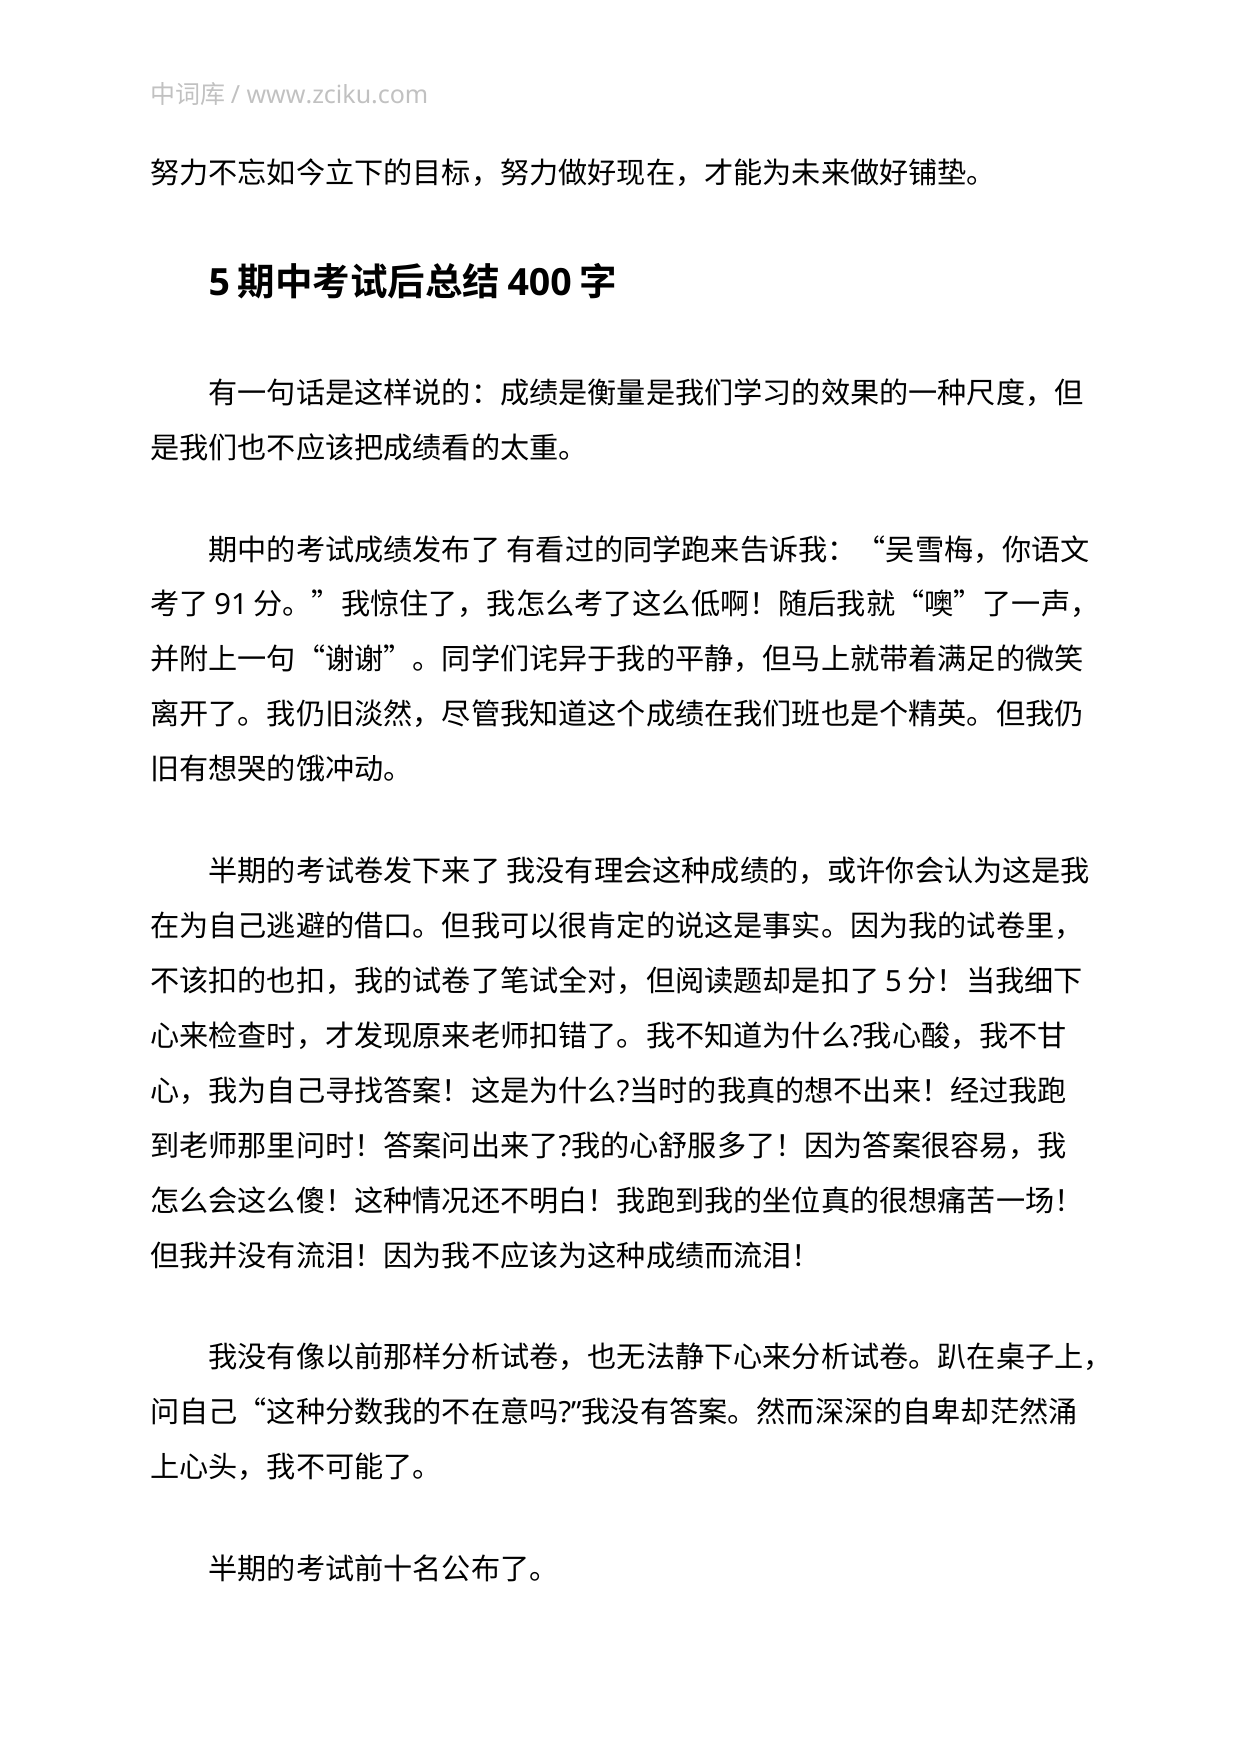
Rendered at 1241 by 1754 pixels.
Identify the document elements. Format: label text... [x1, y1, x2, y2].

text 5期中考试后总结400字 [150, 252, 1090, 306]
text 半期的考试卷发下来了 我没有理会这种成绩的，或许你会认为这是我在为自己逃避的借口。但我可以很肯定的说这是事实。因为我的试卷里，不该扣的也扣，我的试卷了笔试全对，但阅读题却是扣了5分！当我细下心来检查时，才发现原来老师扣错了。我不知道为什么?我心酸，我不甘心，我为自己寻找答案！这是为什么?当时的我真的想不出来！经过我跑到老师那里问时！答案问出来了?我的心舒服多了！因为答案很容易，我怎么会这么傻！这种情况还不明白！我跑到我的坐位真的很想痛苦一场！但我并没有流泪！因为我不应该为这种成绩而流泪！ [150, 847, 1090, 1274]
text 期中的考试成绩发布了 有看过的同学跑来告诉我：“吴雪梅，你语文考了91分。”我惊住了，我怎么考了这么低啊！随后我就“噢”了一声，并附上一句“谢谢”。同学们诧异于我的平静，但马上就带着满足的微笑离开了。我仍旧淡然，尽管我知道这个成绩在我们班也是个精英。但我仍旧有想哭的饿冲动。 [150, 526, 1090, 788]
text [150, 150, 1090, 192]
text 我没有像以前那样分析试卷，也无法静下心来分析试卷。趴在桌子上，问自己“这种分数我的不在意吗?”我没有答案。然而深深的自卑却茫然涌上心头，我不可能了。 [150, 1334, 1090, 1486]
text 半期的考试前十名公布了。 [150, 1546, 1090, 1588]
text 有一句话是这样说的：成绩是衡量是我们学习的效果的一种尺度，但是我们也不应该把成绩看的太重。 [150, 369, 1090, 467]
